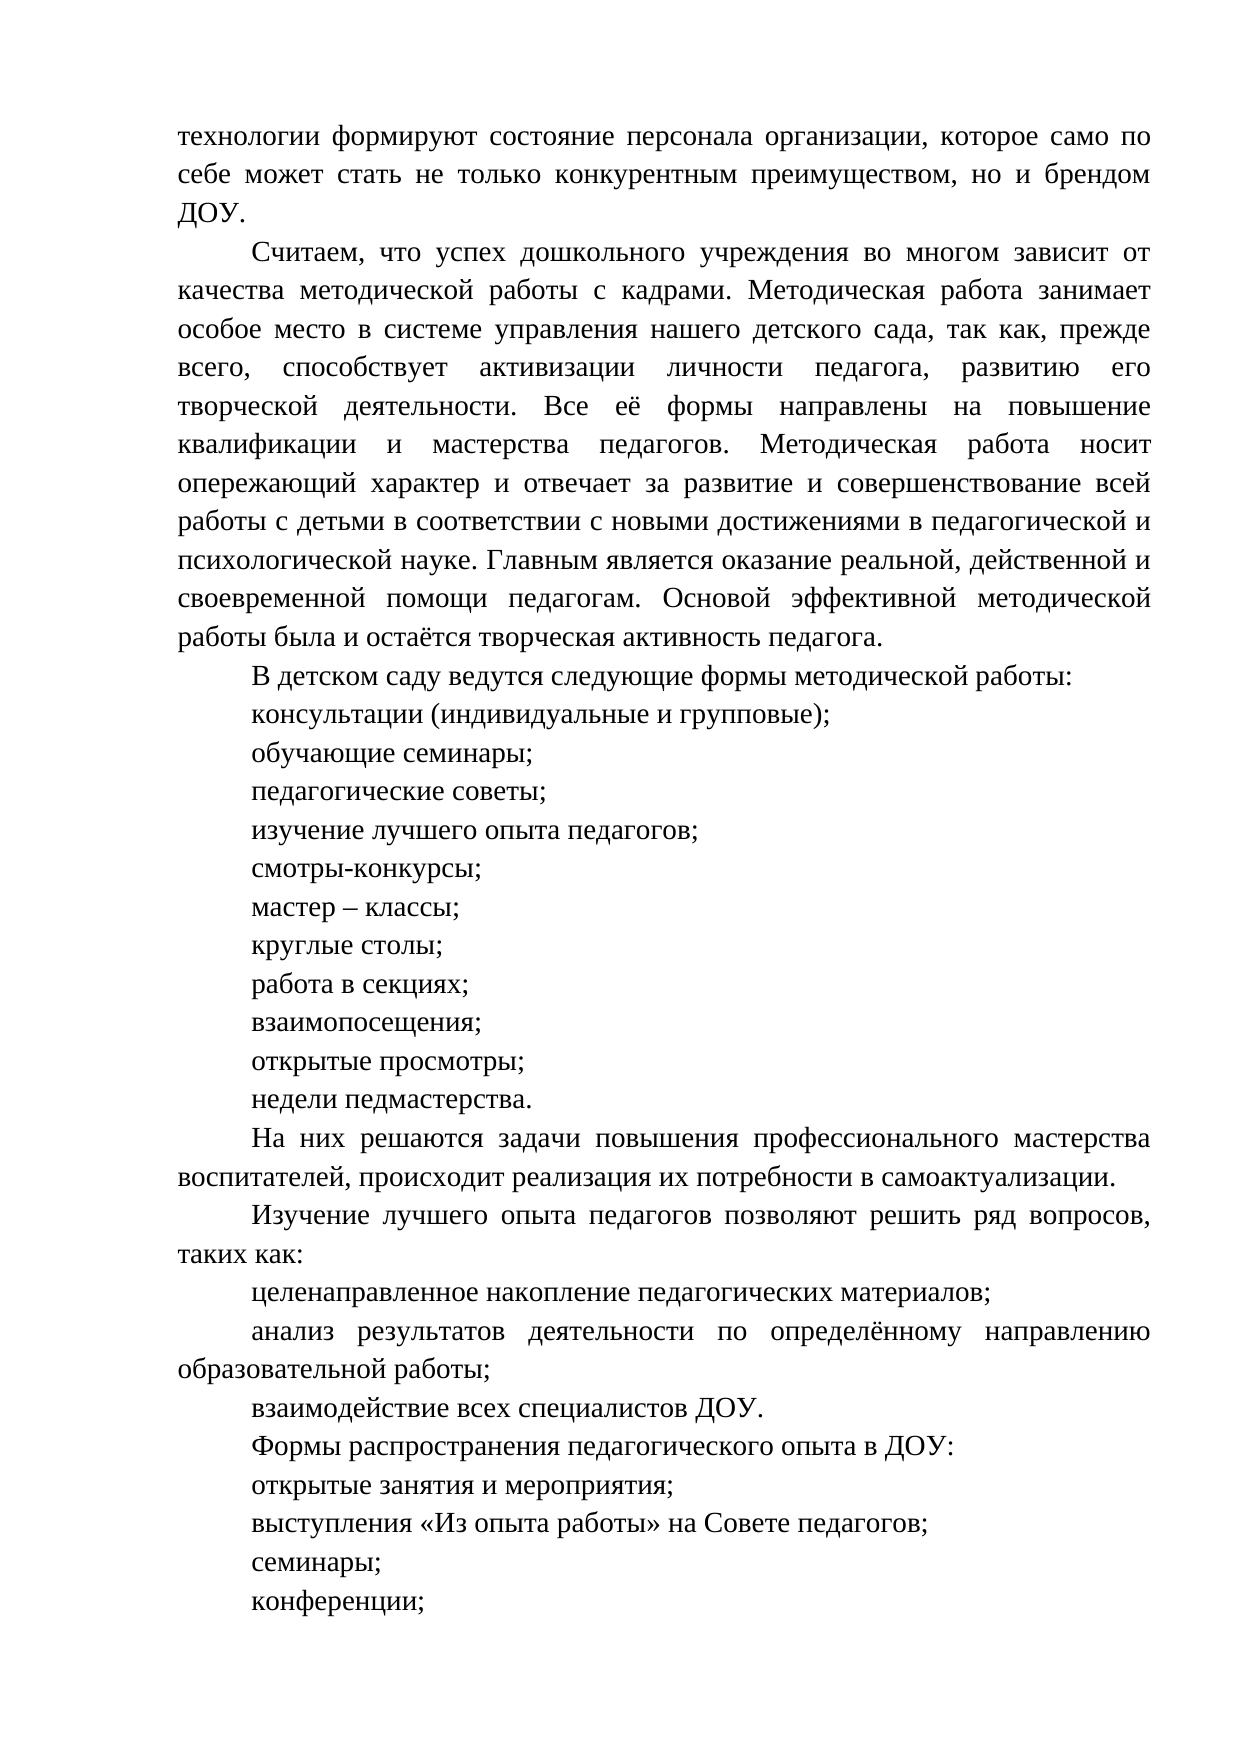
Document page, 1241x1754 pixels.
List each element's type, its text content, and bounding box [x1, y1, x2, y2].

text В детском саду ведутся следующие формы методической работы: [177, 658, 1152, 691]
text конференции; [177, 1583, 1152, 1616]
text консультации (индивидуальные и групповые); [177, 696, 1152, 730]
text открытые просмотры; [177, 1043, 1152, 1077]
text целенаправленное накопление педагогических материалов; [177, 1274, 1152, 1308]
text На них решаются задачи повышения профессионального мастерства воспитателей, происходит реализация их потребности в самоактуализации. [177, 1120, 1152, 1192]
text открытые занятия и мероприятия; [177, 1467, 1152, 1501]
text педагогические советы; [177, 773, 1152, 807]
text недели педмастерства. [177, 1082, 1152, 1115]
text взаимопосещения; [177, 1004, 1152, 1038]
text мастер – классы; [177, 889, 1152, 922]
text круглые столы; [177, 927, 1152, 961]
text анализ результатов деятельности по определённому направлению образовательной работы; [177, 1313, 1152, 1385]
text смотры-конкурсы; [177, 850, 1152, 884]
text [177, 118, 1152, 229]
text изучение лучшего опыта педагогов; [177, 812, 1152, 845]
text Формы распространения педагогического опыта в ДОУ: [177, 1428, 1152, 1462]
text семинары; [177, 1544, 1152, 1578]
text Считаем, что успех дошкольного учреждения во многом зависит от качества методической работы с кадрами. Методическая работа занимает особое место в системе управления нашего детского сада, так как, прежде всего, способствует активизации личности педагога, развитию его творческой деятельности. Все её формы направлены на повышение квалификации и мастерства педагогов. Методическая работа носит опережающий характер и отвечает за развитие и совершенствование всей работы с детьми в соответствии с новыми достижениями в педагогической и психологической науке. Главным является оказание реальной, действенной и своевременной помощи педагогам. Основой эффективной методической работы была и остаётся творческая активность педагога. [177, 234, 1152, 653]
text Изучение лучшего опыта педагогов позволяют решить ряд вопросов, таких как: [177, 1197, 1152, 1269]
text взаимодействие всех специалистов ДОУ. [177, 1390, 1152, 1423]
text обучающие семинары; [177, 735, 1152, 768]
text работа в секциях; [177, 966, 1152, 999]
text выступления «Из опыта работы» на Совете педагогов; [177, 1506, 1152, 1539]
